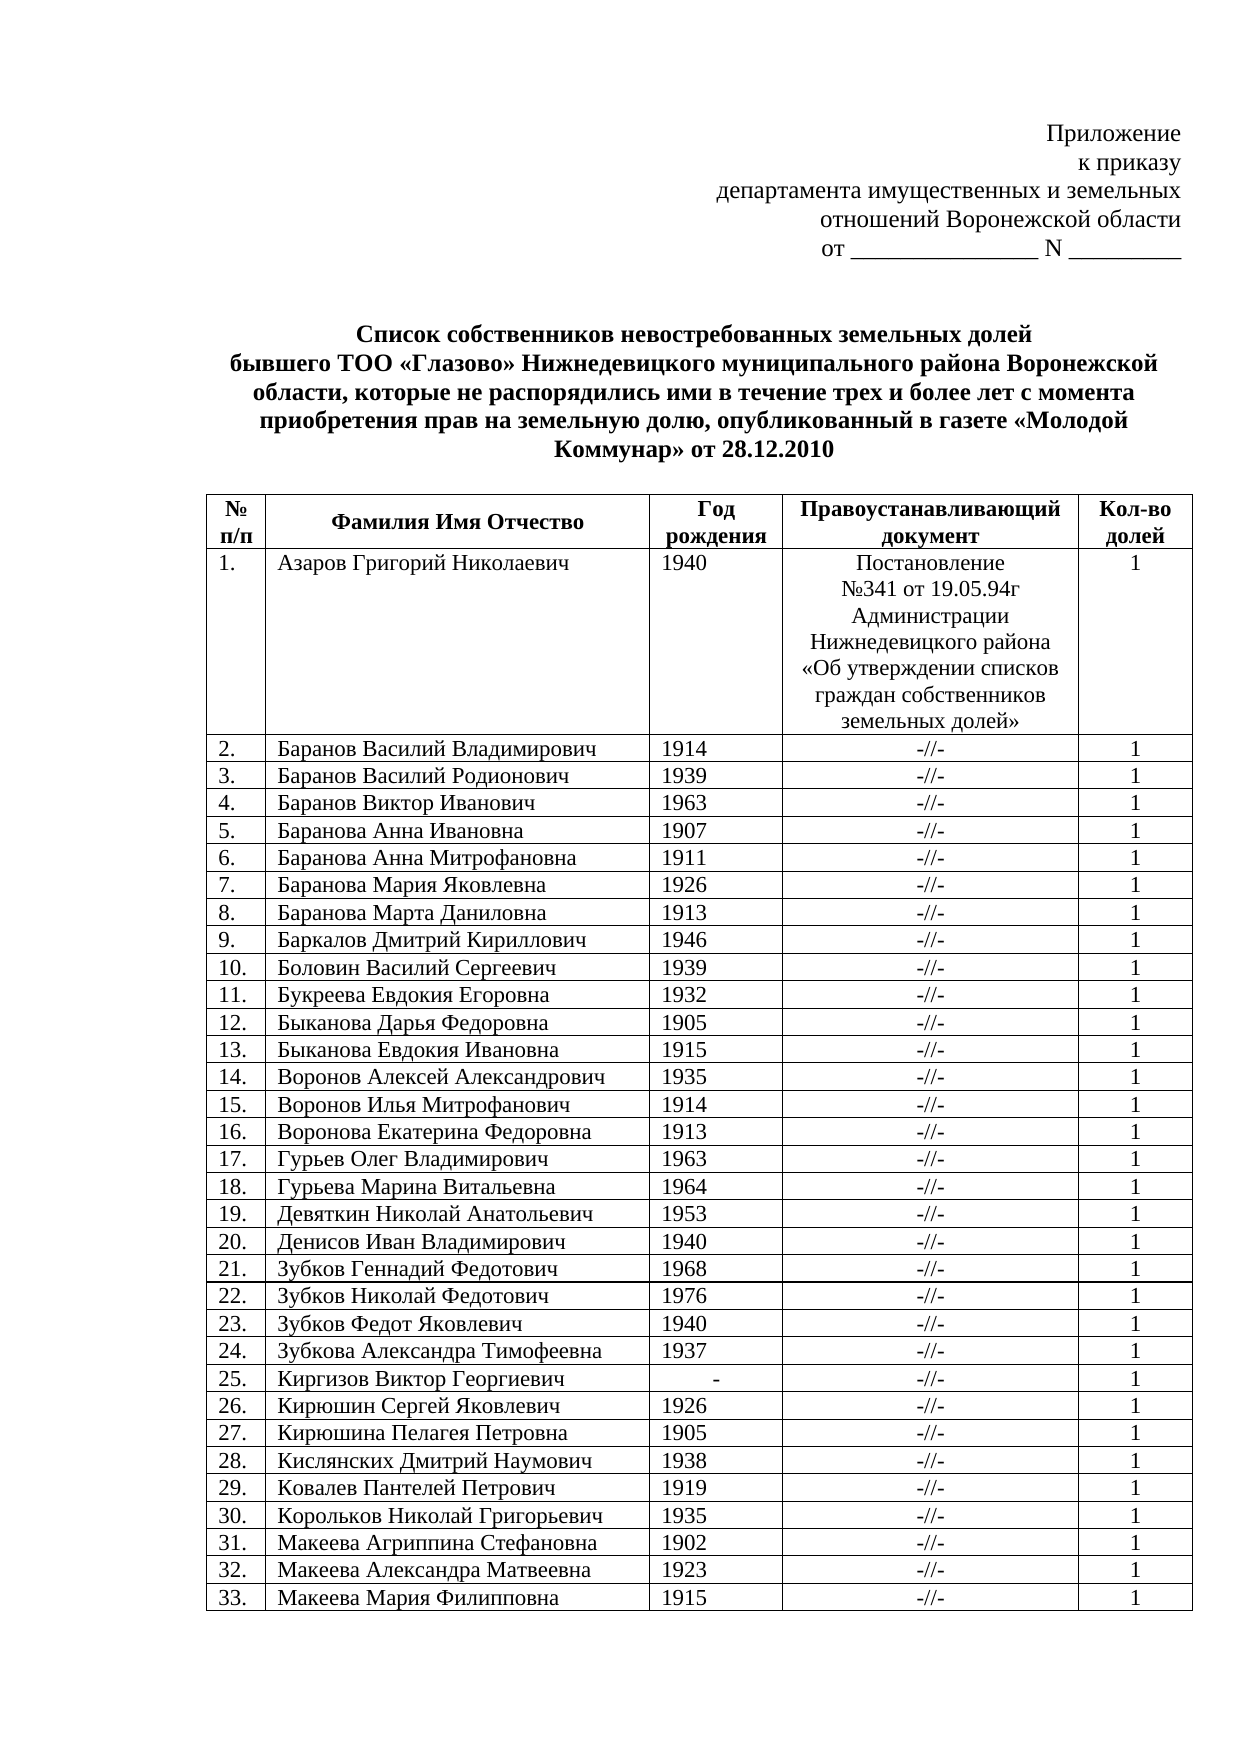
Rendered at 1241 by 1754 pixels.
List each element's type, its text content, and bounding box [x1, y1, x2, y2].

table_cell Девяткин Николай Анатольевич [266, 1200, 649, 1227]
table_cell -//- [783, 762, 1078, 788]
table_cell [207, 1502, 265, 1528]
table_cell 1 [1079, 1584, 1192, 1610]
text отношений Воронежской области [207, 204, 1181, 233]
table_cell Макеева Александра Матвеевна [266, 1556, 649, 1583]
table_cell -//- [783, 789, 1078, 816]
table_cell Кислянских Дмитрий Наумович [266, 1447, 649, 1473]
table_cell 1963 [650, 1146, 782, 1172]
table_cell Баранова Анна Ивановна [266, 817, 649, 843]
table_cell 1902 [650, 1529, 782, 1555]
table_cell 1946 [650, 926, 782, 953]
table_cell 1940 [650, 549, 782, 733]
table_cell [207, 954, 265, 980]
table_cell Гурьева Марина Витальевна [266, 1173, 649, 1199]
table_cell [207, 926, 265, 953]
table_cell 1939 [650, 762, 782, 788]
table_cell Воронов Алексей Александрович [266, 1063, 649, 1090]
table_cell 1 [1079, 1447, 1192, 1473]
table_cell 1939 [650, 954, 782, 980]
table_cell 1976 [650, 1283, 782, 1309]
table_cell -//- [783, 872, 1078, 898]
table_cell Воронов Илья Митрофанович [266, 1091, 649, 1117]
table_cell 1 [1079, 1146, 1192, 1172]
table_cell [207, 1529, 265, 1555]
table_cell 1 [1079, 981, 1192, 1007]
table_cell [207, 1091, 265, 1117]
table_cell [207, 735, 265, 761]
table_cell 1937 [650, 1337, 782, 1364]
table_cell [207, 1118, 265, 1144]
table_cell 1 [1079, 1063, 1192, 1090]
table_cell -//- [783, 1091, 1078, 1117]
table_cell Корольков Николай Григорьевич [266, 1502, 649, 1528]
table_cell Кирюшин Сергей Яковлевич [266, 1392, 649, 1418]
table_cell Зубков Федот Яковлевич [266, 1310, 649, 1336]
table_cell Воронова Екатерина Федоровна [266, 1118, 649, 1144]
table_cell -//- [783, 1255, 1078, 1281]
table_cell Гурьев Олег Владимирович [266, 1146, 649, 1172]
table_cell Букреева Евдокия Егоровна [266, 981, 649, 1007]
table_cell Баранов Виктор Иванович [266, 789, 649, 816]
table_cell -//- [783, 1420, 1078, 1446]
table_header № п/п [207, 495, 265, 548]
table_cell 1913 [650, 899, 782, 925]
table_cell -//- [783, 1584, 1078, 1610]
table_cell 1 [1079, 899, 1192, 925]
table_cell 1 [1079, 1392, 1192, 1418]
text Приложение [207, 118, 1181, 147]
table_cell - [650, 1365, 782, 1391]
table_cell [207, 817, 265, 843]
table_cell 1 [1079, 872, 1192, 898]
table_cell Быканова Дарья Федоровна [266, 1009, 649, 1035]
table_cell -//- [783, 1228, 1078, 1254]
table_cell 1926 [650, 872, 782, 898]
table_cell [207, 1365, 265, 1391]
table_cell [207, 872, 265, 898]
table_cell Денисов Иван Владимирович [266, 1228, 649, 1254]
table_cell Постановление №341 от 19.05.94г Администрации Нижнедевицкого района «Об утверждении списков граждан собственников земельных долей» [783, 549, 1078, 733]
table_cell 1 [1079, 1255, 1192, 1281]
table_cell Зубкова Александра Тимофеевна [266, 1337, 649, 1364]
table_cell -//- [783, 1200, 1078, 1227]
table_cell [207, 1146, 265, 1172]
table_cell Макеева Мария Филипповна [266, 1584, 649, 1610]
table_cell 1 [1079, 1365, 1192, 1391]
table_cell Баранов Василий Родионович [266, 762, 649, 788]
table_cell -//- [783, 1529, 1078, 1555]
table_cell 1907 [650, 817, 782, 843]
table_cell Киргизов Виктор Георгиевич [266, 1365, 649, 1391]
table_cell [207, 1063, 265, 1090]
table_cell 1 [1079, 1474, 1192, 1501]
table_cell 1913 [650, 1118, 782, 1144]
table_cell -//- [783, 735, 1078, 761]
table_header Фамилия Имя Отчество [266, 495, 649, 548]
table_cell Ковалев Пантелей Петрович [266, 1474, 649, 1501]
table_cell 1 [1079, 1173, 1192, 1199]
table_cell -//- [783, 1146, 1078, 1172]
table_cell 1 [1079, 735, 1192, 761]
table_cell 1 [1079, 789, 1192, 816]
table_cell -//- [783, 954, 1078, 980]
table_cell [207, 789, 265, 816]
table_cell -//- [783, 1118, 1078, 1144]
table_cell [207, 1584, 265, 1610]
table_cell [207, 1283, 265, 1309]
text к приказу [207, 147, 1181, 176]
table_cell Азаров Григорий Николаевич [266, 549, 649, 733]
table_cell 1963 [650, 789, 782, 816]
table_cell [207, 981, 265, 1007]
table_cell [207, 1255, 265, 1281]
text Список собственников невостребованных земельных долей [207, 319, 1181, 348]
table_cell 1 [1079, 1310, 1192, 1336]
table_cell -//- [783, 1392, 1078, 1418]
table_cell -//- [783, 1310, 1078, 1336]
table_cell [207, 1009, 265, 1035]
table_cell 1915 [650, 1584, 782, 1610]
table_cell 1926 [650, 1392, 782, 1418]
table_cell [207, 549, 265, 733]
table_cell -//- [783, 1447, 1078, 1473]
table_cell 1 [1079, 1529, 1192, 1555]
table_cell 1 [1079, 1036, 1192, 1062]
table_cell 1 [1079, 1009, 1192, 1035]
table_cell 1914 [650, 1091, 782, 1117]
table_cell [207, 1337, 265, 1364]
table_cell -//- [783, 1036, 1078, 1062]
table_cell 1923 [650, 1556, 782, 1583]
table_cell 1 [1079, 1091, 1192, 1117]
table_cell Быканова Евдокия Ивановна [266, 1036, 649, 1062]
table_cell Баркалов Дмитрий Кириллович [266, 926, 649, 953]
table_cell 1 [1079, 549, 1192, 733]
table_cell 1 [1079, 1337, 1192, 1364]
table_cell [207, 1392, 265, 1418]
table_cell 1 [1079, 1283, 1192, 1309]
table_cell 1914 [650, 735, 782, 761]
table_cell [207, 1420, 265, 1446]
table_cell 1905 [650, 1420, 782, 1446]
table_cell [207, 1036, 265, 1062]
text департамента имущественных и земельных [207, 176, 1181, 204]
table_cell -//- [783, 844, 1078, 871]
table_cell 1 [1079, 1502, 1192, 1528]
table_cell -//- [783, 1009, 1078, 1035]
table_cell 1964 [650, 1173, 782, 1199]
table_cell Баранова Анна Митрофановна [266, 844, 649, 871]
table_cell 1 [1079, 844, 1192, 871]
table_cell -//- [783, 1502, 1078, 1528]
table_header Кол-во долей [1079, 495, 1192, 548]
table_cell 1 [1079, 1420, 1192, 1446]
table_cell 1 [1079, 1228, 1192, 1254]
table_cell Баранова Марта Даниловна [266, 899, 649, 925]
table_cell -//- [783, 899, 1078, 925]
table_cell 1938 [650, 1447, 782, 1473]
table_cell 1905 [650, 1009, 782, 1035]
table_cell 1 [1079, 1556, 1192, 1583]
table_cell Баранова Мария Яковлевна [266, 872, 649, 898]
table_cell [207, 1200, 265, 1227]
table_cell [207, 899, 265, 925]
table_cell 1935 [650, 1502, 782, 1528]
table_cell 1940 [650, 1310, 782, 1336]
table_cell -//- [783, 1556, 1078, 1583]
table_cell 1 [1079, 1200, 1192, 1227]
table_cell -//- [783, 1063, 1078, 1090]
table_cell -//- [783, 1283, 1078, 1309]
table_cell 1 [1079, 762, 1192, 788]
table_cell [207, 1228, 265, 1254]
table_cell 1935 [650, 1063, 782, 1090]
table_cell Зубков Николай Федотович [266, 1283, 649, 1309]
table_cell [207, 1556, 265, 1583]
table_cell Зубков Геннадий Федотович [266, 1255, 649, 1281]
table_cell 1911 [650, 844, 782, 871]
table_cell Кирюшина Пелагея Петровна [266, 1420, 649, 1446]
table_cell [207, 1173, 265, 1199]
table_cell 1 [1079, 817, 1192, 843]
table_cell 1953 [650, 1200, 782, 1227]
table_cell [207, 844, 265, 871]
table_cell [207, 1447, 265, 1473]
table_cell -//- [783, 926, 1078, 953]
table_cell -//- [783, 1173, 1078, 1199]
table_cell 1932 [650, 981, 782, 1007]
table_cell -//- [783, 981, 1078, 1007]
table_cell 1915 [650, 1036, 782, 1062]
text бывшего ТОО «Глазово» Нижнедевицкого муниципального района Воронежской области, которые не распорядились ими в течение трех и более лет с момента приобретения прав на земельную долю, опубликованный в газете «Молодой Коммунар» от 28.12.2010 [207, 348, 1181, 463]
table_cell -//- [783, 817, 1078, 843]
table_cell 1919 [650, 1474, 782, 1501]
table_cell Боловин Василий Сергеевич [266, 954, 649, 980]
table_cell 1940 [650, 1228, 782, 1254]
table_cell -//- [783, 1337, 1078, 1364]
table_cell [207, 1310, 265, 1336]
table_header Год рождения [650, 495, 782, 548]
table_cell [207, 1474, 265, 1501]
table_cell 1968 [650, 1255, 782, 1281]
table_cell Баранов Василий Владимирович [266, 735, 649, 761]
table_cell 1 [1079, 926, 1192, 953]
text от _______________ N _________ [207, 233, 1181, 262]
table_cell 1 [1079, 1118, 1192, 1144]
table_cell Макеева Агриппина Стефановна [266, 1529, 649, 1555]
table_cell -//- [783, 1474, 1078, 1501]
table_cell [207, 762, 265, 788]
table_cell 1 [1079, 954, 1192, 980]
table_cell -//- [783, 1365, 1078, 1391]
table_header Правоустанавливающий документ [783, 495, 1078, 548]
